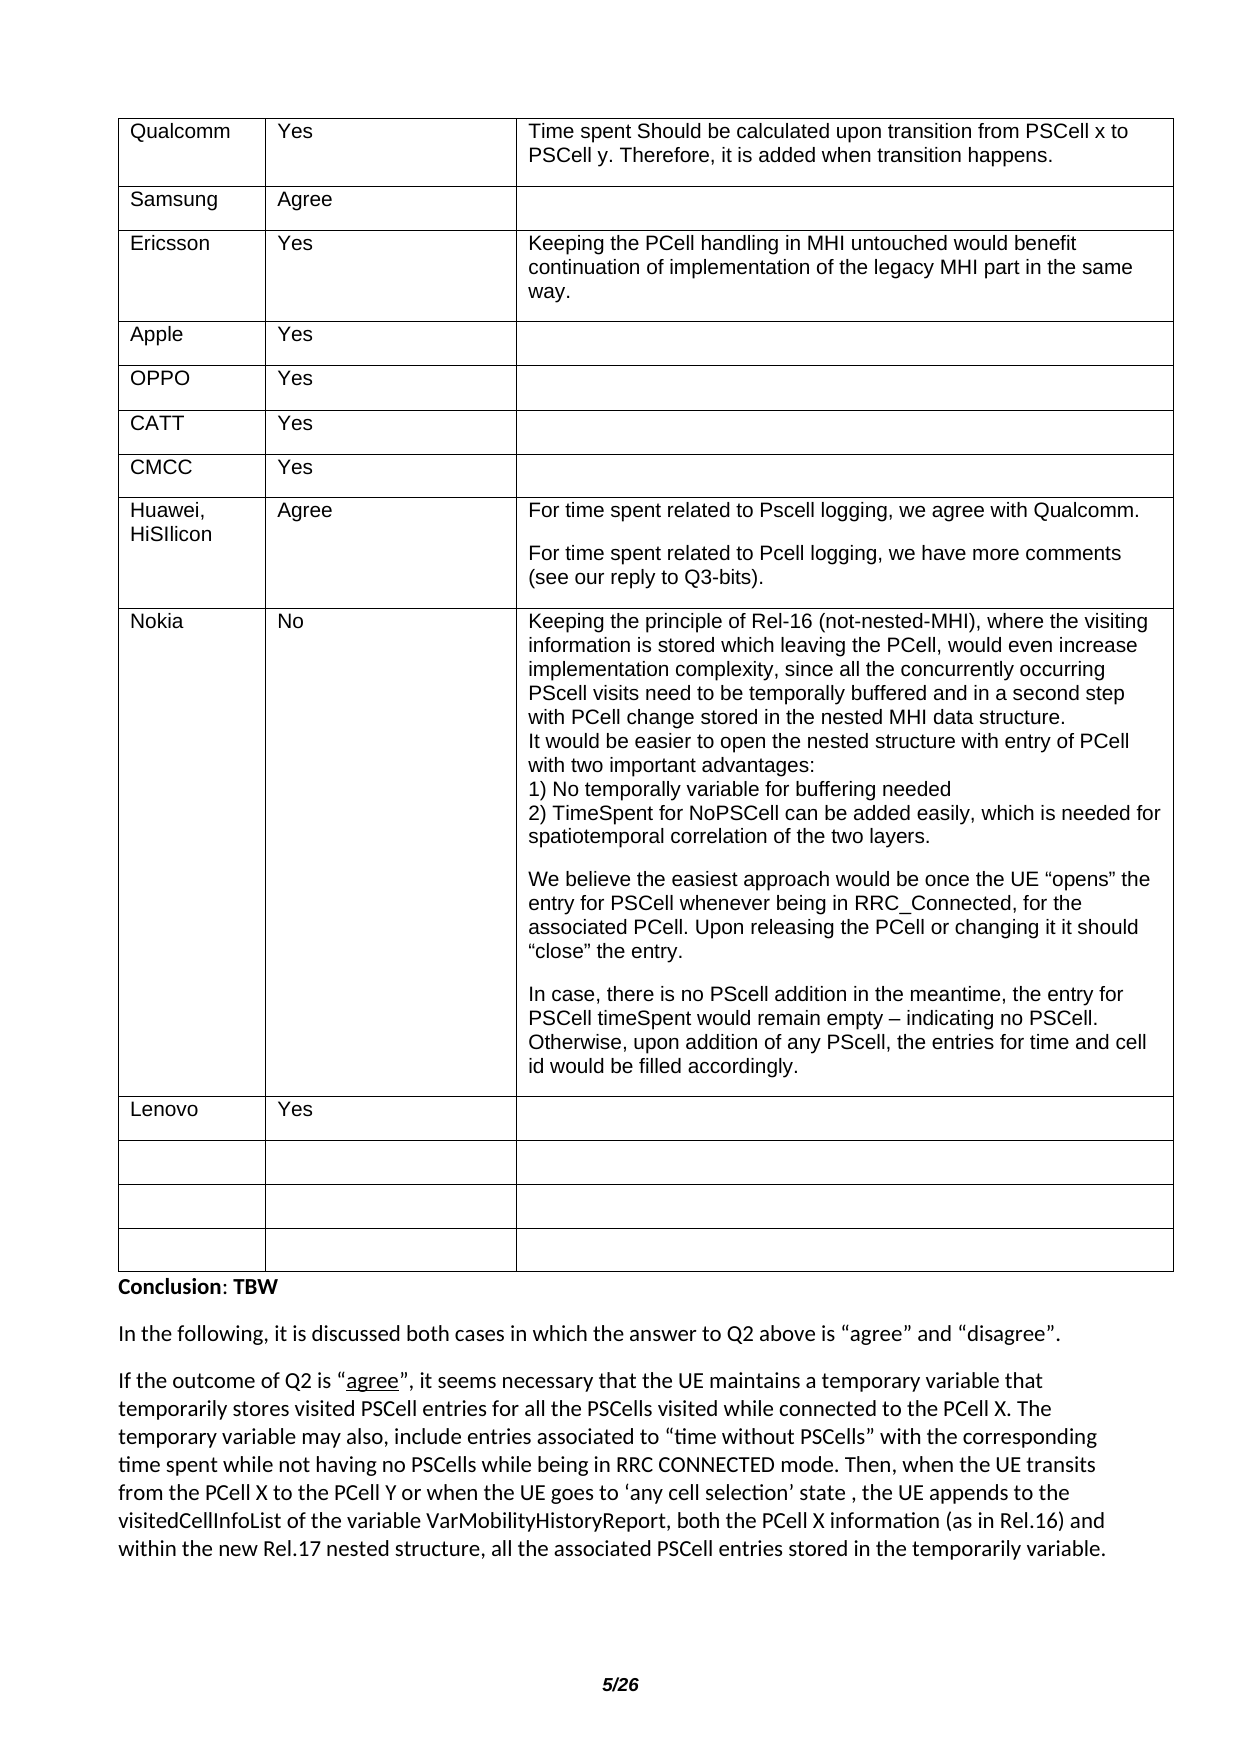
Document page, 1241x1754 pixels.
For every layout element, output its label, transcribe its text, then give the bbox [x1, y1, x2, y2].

table_cell Keeping the PCell handling in MHI untouched would benefit continuation of implementation of the legacy MHI part in the same way. [517, 231, 1173, 321]
text In the following, it is discussed both cases in which the answer to Q2 above is “agree” and “disagree”. [118, 1319, 1122, 1347]
text If the outcome of Q2 is “agree”, it seems necessary that the UE maintains a temporary variable that temporarily stores visited PSCell entries for all the PSCells visited while connected to the PCell X. The temporary variable may also, include entries associated to “time without PSCells” with the corresponding time spent while not having no PSCells while being in RRC CONNECTED mode. Then, when the UE transits from the PCell X to the PCell Y or when the UE goes to ‘any cell selection’ state , the UE appends to the visitedCellInfoList of the variable VarMobilityHistoryReport, both the PCell X information (as in Rel.16) and within the new Rel.17 nested structure, all the associated PSCell entries stored in the temporarily variable. [118, 1366, 1122, 1562]
table_cell Ericsson [119, 231, 265, 321]
table_cell Nokia [119, 609, 265, 1096]
table_cell [119, 1229, 265, 1271]
table_cell [517, 366, 1173, 410]
table_cell Lenovo [119, 1097, 265, 1140]
table_cell Keeping the principle of Rel-16 (not-nested-MHI), where the visiting information is stored which leaving the PCell, would even increase implementation complexity, since all the concurrently occurring PScell visits need to be temporally buffered and in a second step with PCell change stored in the nested MHI data structure. It would be easier to open the nested structure with entry of PCell with two important advantages: 1) No temporally variable for buffering needed 2) TimeSpent for NoPSCell can be added easily, which is needed for spatiotemporal correlation of the two layers. We believe the easiest approach would be once the UE “opens” the entry for PSCell whenever being in RRC_Connected, for the associated PCell. Upon releasing the PCell or changing it it should “close” the entry. In case, there is no PScell addition in the meantime, the entry for PSCell timeSpent would remain empty – indicating no PSCell. Otherwise, upon addition of any PScell, the entries for time and cell id would be filled accordingly. [517, 609, 1173, 1096]
table_cell [266, 1185, 516, 1227]
table_cell [266, 1229, 516, 1271]
table_cell [119, 1141, 265, 1184]
table_cell Agree [266, 498, 516, 608]
table_cell [517, 1141, 1173, 1184]
table_cell CMCC [119, 455, 265, 497]
table_cell Time spent Should be calculated upon transition from PSCell x to PSCell y. Therefore, it is added when transition happens. [517, 119, 1173, 186]
table_cell [517, 455, 1173, 497]
table_cell Yes [266, 411, 516, 453]
table_cell [517, 1185, 1173, 1227]
table_cell CATT [119, 411, 265, 453]
table_cell For time spent related to Pscell logging, we agree with Qualcomm. For time spent related to Pcell logging, we have more comments (see our reply to Q3-bits). [517, 498, 1173, 608]
table_cell [517, 1097, 1173, 1140]
table_cell [266, 1141, 516, 1184]
table_cell Huawei, HiSIlicon [119, 498, 265, 608]
table_cell Yes [266, 322, 516, 365]
table_cell Apple [119, 322, 265, 365]
table_cell Yes [266, 1097, 516, 1140]
table_cell No [266, 609, 516, 1096]
table_cell [517, 411, 1173, 453]
table_cell [517, 1229, 1173, 1271]
table_cell Agree [266, 187, 516, 229]
table_cell Samsung [119, 187, 265, 229]
table_cell [119, 1185, 265, 1227]
table_cell Yes [266, 366, 516, 410]
table_cell Qualcomm [119, 119, 265, 186]
table_cell [517, 187, 1173, 229]
table_cell Yes [266, 231, 516, 321]
table_cell Yes [266, 455, 516, 497]
text Conclusion: TBW [118, 1272, 1122, 1300]
table_cell OPPO [119, 366, 265, 410]
table_cell [517, 322, 1173, 365]
table_cell Yes [266, 119, 516, 186]
